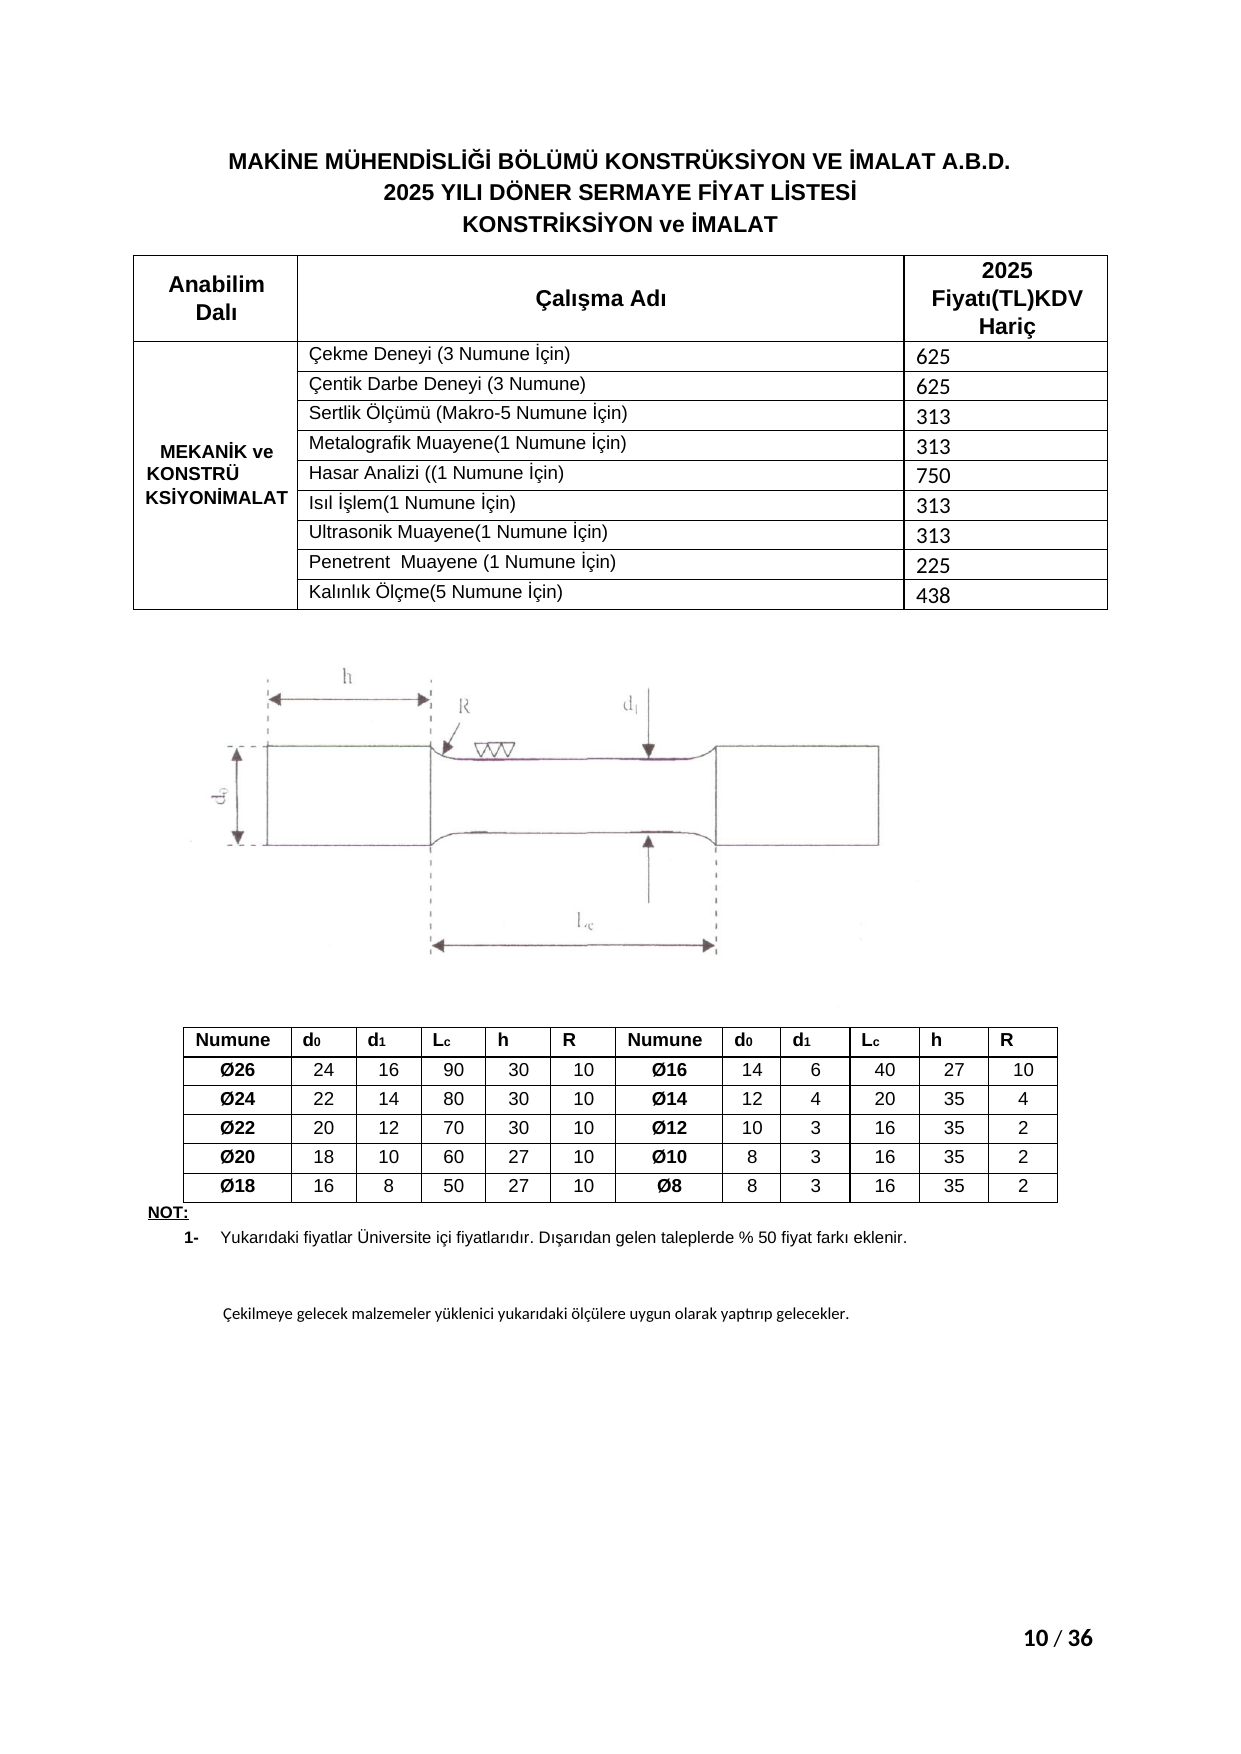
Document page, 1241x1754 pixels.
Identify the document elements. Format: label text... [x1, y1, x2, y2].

table_cell 35 [920, 1144, 988, 1173]
table_cell 70 [422, 1115, 485, 1143]
table_cell 625 [905, 342, 1107, 371]
table_cell 14 [723, 1058, 780, 1085]
table_cell 10 [551, 1115, 615, 1143]
text 1- Yukarıdaki fiyatlar Üniversite içi fiyatlarıdır. Dışarıdan gelen taleplerde % 50 fiyat farkı eklenir. [148, 1228, 1093, 1247]
table_cell 8 [723, 1144, 780, 1173]
table_cell Ø26 [184, 1058, 291, 1085]
table_cell Ø14 [616, 1086, 722, 1114]
table_cell 10 [551, 1174, 615, 1202]
table_cell 10 [989, 1058, 1057, 1085]
table_header Anabilim Dalı [134, 256, 297, 341]
table_cell 27 [920, 1058, 988, 1085]
table_cell 313 [905, 401, 1107, 430]
table_cell 10 [551, 1144, 615, 1173]
text 2025 YILI DÖNER SERMAYE FİYAT LİSTESİ [148, 179, 1093, 206]
table_header Lc [422, 1028, 485, 1056]
table_cell 4 [781, 1086, 849, 1114]
picture [157, 610, 1031, 1009]
table_cell 3 [781, 1144, 849, 1173]
table_cell Çekme Deneyi (3 Numune İçin) [298, 342, 903, 371]
table_cell Ø18 [184, 1174, 291, 1202]
table_cell Ø8 [616, 1174, 722, 1202]
table_cell 4 [989, 1086, 1057, 1114]
table_cell 22 [292, 1086, 356, 1114]
table_cell 90 [422, 1058, 485, 1085]
table_cell MEKANİK ve KONSTRÜ KSİYONİMALAT [134, 342, 297, 609]
table_cell 24 [292, 1058, 356, 1085]
table_cell Metalografik Muayene(1 Numune İçin) [298, 431, 903, 460]
table_cell 438 [905, 580, 1107, 609]
table_header Numune [184, 1028, 291, 1056]
table_cell Ultrasonik Muayene(1 Numune İçin) [298, 521, 903, 549]
table_header 2025 Fiyatı(TL)KDV Hariç [905, 256, 1107, 341]
table_cell Isıl İşlem(1 Numune İçin) [298, 491, 903, 519]
table_cell 35 [920, 1174, 988, 1202]
table_header R [551, 1028, 615, 1056]
table_cell 12 [723, 1086, 780, 1114]
table_cell 3 [781, 1174, 849, 1202]
table_header d0 [723, 1028, 780, 1056]
table_cell 8 [723, 1174, 780, 1202]
table_header d0 [292, 1028, 356, 1056]
table_cell 80 [422, 1086, 485, 1114]
table_cell 20 [292, 1115, 356, 1143]
table_cell 225 [905, 550, 1107, 579]
table_cell 27 [486, 1174, 550, 1202]
table_cell Çentik Darbe Deneyi (3 Numune) [298, 372, 903, 400]
table_cell Ø10 [616, 1144, 722, 1173]
table_cell 16 [357, 1058, 421, 1085]
table_cell Ø12 [616, 1115, 722, 1143]
table_cell Ø22 [184, 1115, 291, 1143]
table_header Numune [616, 1028, 722, 1056]
table_cell 18 [292, 1144, 356, 1173]
table_cell 30 [486, 1058, 550, 1085]
text Çekilmeye gelecek malzemeler yüklenici yukarıdaki ölçülere uygun olarak yaptırıp gelecekler. [148, 1303, 1093, 1323]
table_cell 2 [989, 1115, 1057, 1143]
table_cell 625 [905, 372, 1107, 400]
table_cell 313 [905, 491, 1107, 519]
table_cell Ø16 [616, 1058, 722, 1085]
table_cell 750 [905, 461, 1107, 490]
table_cell 60 [422, 1144, 485, 1173]
table_cell 16 [851, 1144, 919, 1173]
table_cell 8 [357, 1174, 421, 1202]
table_header Çalışma Adı [298, 256, 903, 341]
table_header h [486, 1028, 550, 1056]
table_cell 14 [357, 1086, 421, 1114]
table_cell Sertlik Ölçümü (Makro-5 Numune İçin) [298, 401, 903, 430]
table_header d1 [781, 1028, 849, 1056]
table_cell 313 [905, 431, 1107, 460]
table_cell 10 [551, 1086, 615, 1114]
table_header d1 [357, 1028, 421, 1056]
table_cell 10 [551, 1058, 615, 1085]
table_cell Penetrent Muayene (1 Numune İçin) [298, 550, 903, 579]
table_cell 35 [920, 1115, 988, 1143]
table_cell 2 [989, 1174, 1057, 1202]
table_cell 27 [486, 1144, 550, 1173]
table_cell 10 [357, 1144, 421, 1173]
table_cell 12 [357, 1115, 421, 1143]
text MAKİNE MÜHENDİSLİĞİ BÖLÜMÜ KONSTRÜKSİYON VE İMALAT A.B.D. [148, 148, 1091, 174]
table_cell Ø24 [184, 1086, 291, 1114]
text NOT: [148, 1203, 1093, 1222]
table_cell 16 [292, 1174, 356, 1202]
table_cell 3 [781, 1115, 849, 1143]
table_cell Kalınlık Ölçme(5 Numune İçin) [298, 580, 903, 609]
table_cell 313 [905, 521, 1107, 549]
table_cell 50 [422, 1174, 485, 1202]
text KONSTRİKSİYON ve İMALAT [147, 211, 1093, 237]
table_cell 16 [851, 1115, 919, 1143]
table_header Lc [851, 1028, 919, 1056]
table_cell 2 [989, 1144, 1057, 1173]
table_cell 6 [781, 1058, 849, 1085]
table_cell 20 [851, 1086, 919, 1114]
table_cell Ø20 [184, 1144, 291, 1173]
table_cell 40 [851, 1058, 919, 1085]
table_cell 16 [851, 1174, 919, 1202]
table_cell 30 [486, 1086, 550, 1114]
table_cell 30 [486, 1115, 550, 1143]
table_header R [989, 1028, 1057, 1056]
table_header h [920, 1028, 988, 1056]
table_cell 10 [723, 1115, 780, 1143]
table_cell Hasar Analizi ((1 Numune İçin) [298, 461, 903, 490]
table_cell 35 [920, 1086, 988, 1114]
